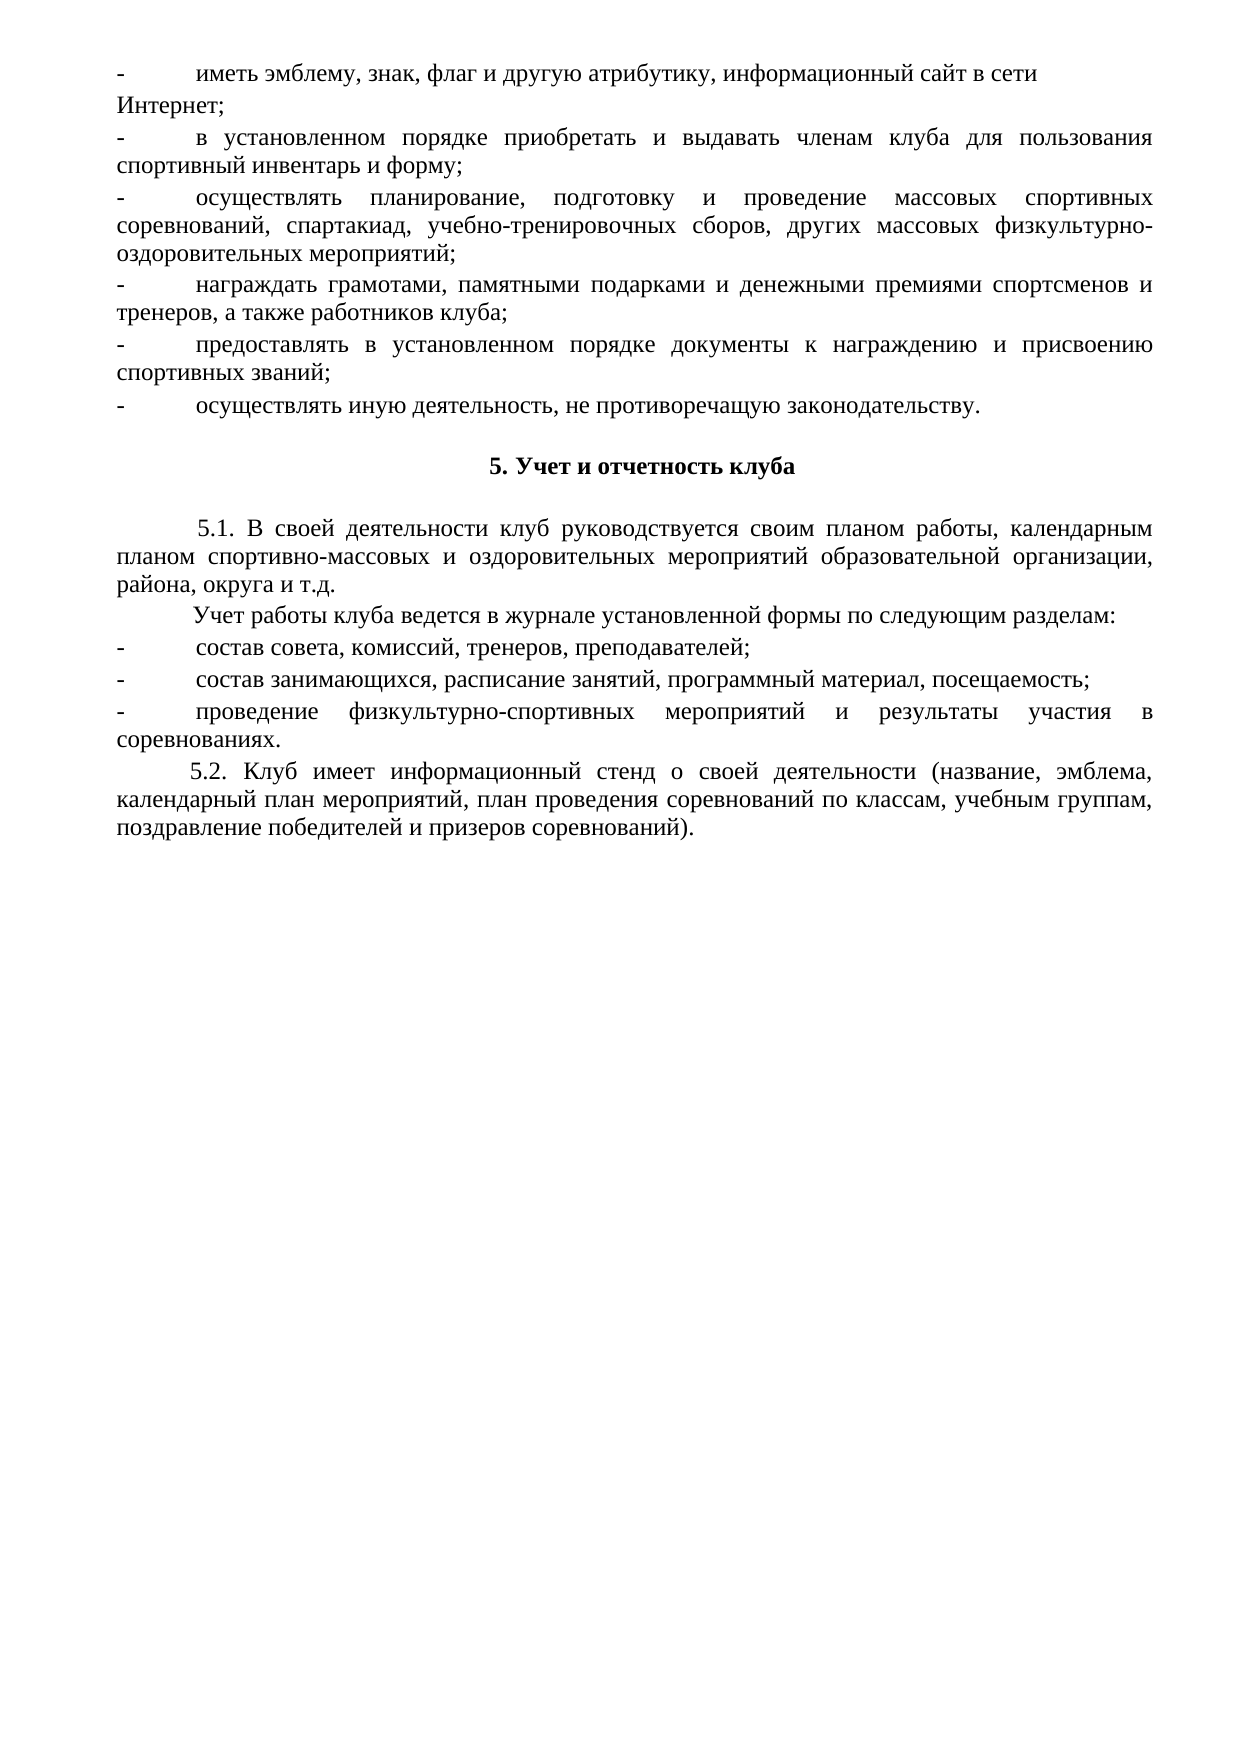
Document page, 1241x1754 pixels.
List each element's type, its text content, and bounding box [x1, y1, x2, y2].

text 5.2. Клуб имеет информационный стенд о своей деятельности (название, эмблема, календарный план мероприятий, план проведения соревнований по классам, учебным группам, поздравление победителей и призеров соревнований). [116, 757, 1154, 841]
text 5.1. В своей деятельности клуб руководствуется своим планом работы, календарным планом спортивно-массовых и оздоровительных мероприятий образовательной организации, района, округа и т.д. [116, 514, 1154, 598]
text 5. Учет и отчетность клуба [129, 453, 1155, 480]
list осуществлять планирование, подготовку и проведение массовых спортивных соревнований, спартакиад, учебно-тренировочных сборов, других массовых физкультурно- оздоровительных мероприятий; [116, 183, 1154, 266]
list состав совета, комиссий, тренеров, преподавателей; [116, 633, 1154, 661]
list награждать грамотами, памятными подарками и денежными премиями спортсменов и тренеров, а также работников клуба; [116, 270, 1154, 326]
list состав занимающихся, расписание занятий, программный материал, посещаемость; [116, 665, 1154, 693]
list предоставлять в установленном порядке документы к награждению и присвоению спортивных званий; [116, 330, 1154, 386]
list проведение физкультурно-спортивных мероприятий и результаты участия в соревнованиях. [116, 697, 1154, 753]
text Учет работы клуба ведется в журнале установленной формы по следующим разделам: [192, 602, 1154, 629]
list осуществлять иную деятельность, не противоречащую законодательству. [116, 390, 1154, 419]
list иметь эмблему, знак, флаг и другую атрибутику, информационный сайт в сети [116, 59, 1154, 87]
list в установленном порядке приобретать и выдавать членам клуба для пользования спортивный инвентарь и форму; [116, 123, 1154, 179]
text Интернет; [116, 91, 1154, 119]
